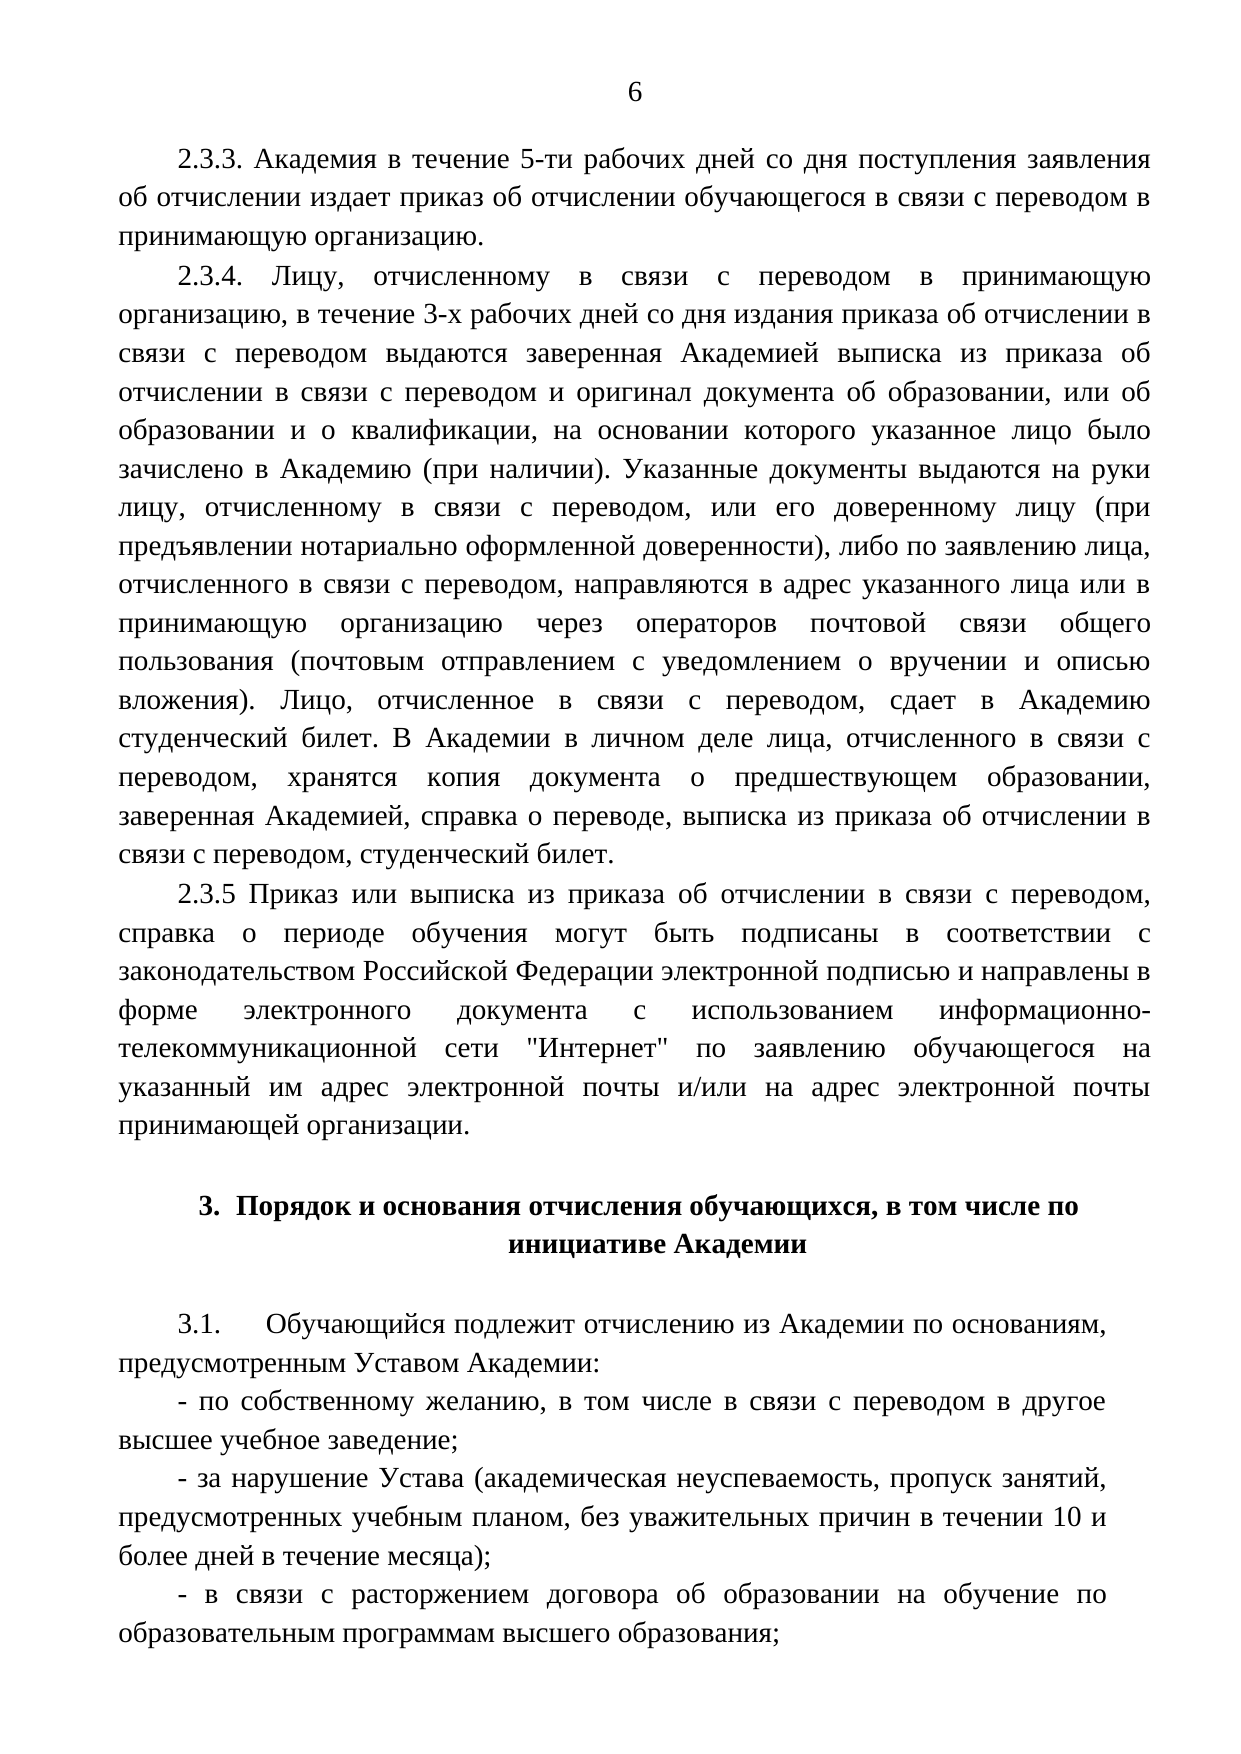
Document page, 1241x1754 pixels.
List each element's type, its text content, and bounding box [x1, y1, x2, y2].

list - за нарушение Устава (академическая неуспеваемость, пропуск занятий, предусмотренных учебным планом, без уважительных причин в течении 10 и более дней в течение месяца); [118, 1461, 1107, 1571]
text 2.3.4. Лицу, отчисленному в связи с переводом в принимающую организацию, в течение 3-х рабочих дней со дня издания приказа об отчислении в связи с переводом выдаются заверенная Академией выписка из приказа об отчислении в связи с переводом и оригинал документа об образовании, или об образовании и о квалификации, на основании которого указанное лицо было зачислено в Академию (при наличии). Указанные документы выдаются на руки лицу, отчисленному в связи с переводом, или его доверенному лицу (при предъявлении нотариально оформленной доверенности), либо по заявлению лица, отчисленного в связи с переводом, направляются в адрес указанного лица или в принимающую организацию через операторов почтовой связи общего пользования (почтовым отправлением с уведомлением о вручении и описью вложения). Лицо, отчисленное в связи с переводом, сдает в Академию студенческий билет. В Академии в личном деле лица, отчисленного в связи с переводом, хранятся копия документа о предшествующем образовании, заверенная Академией, справка о переводе, выписка из приказа об отчислении в связи с переводом, студенческий билет. [118, 258, 1152, 870]
list Порядок и основания отчисления обучающихся, в том числе по инициативе Академии [126, 1188, 1152, 1260]
list Обучающийся подлежит отчислению из Академии по основаниям, предусмотренным Уставом Академии: [118, 1306, 1107, 1378]
list - по собственному желанию, в том числе в связи с переводом в другое высшее учебное заведение; [118, 1383, 1107, 1456]
list - в связи с расторжением договора об образовании на обучение по образовательным программам высшего образования; [118, 1576, 1107, 1648]
text 2.3.5 Приказ или выписка из приказа об отчислении в связи с переводом, справка о периоде обучения могут быть подписаны в соответствии с законодательством Российской Федерации электронной подписью и направлены в форме электронного документа с использованием информационно-телекоммуникационной сети "Интернет" по заявлению обучающегося на указанный им адрес электронной почты и/или на адрес электронной почты принимающей организации. [118, 876, 1152, 1141]
text 2.3.3. Академия в течение 5-ти рабочих дней со дня поступления заявления об отчислении издает приказ об отчислении обучающегося в связи с переводом в принимающую организацию. [118, 141, 1152, 251]
